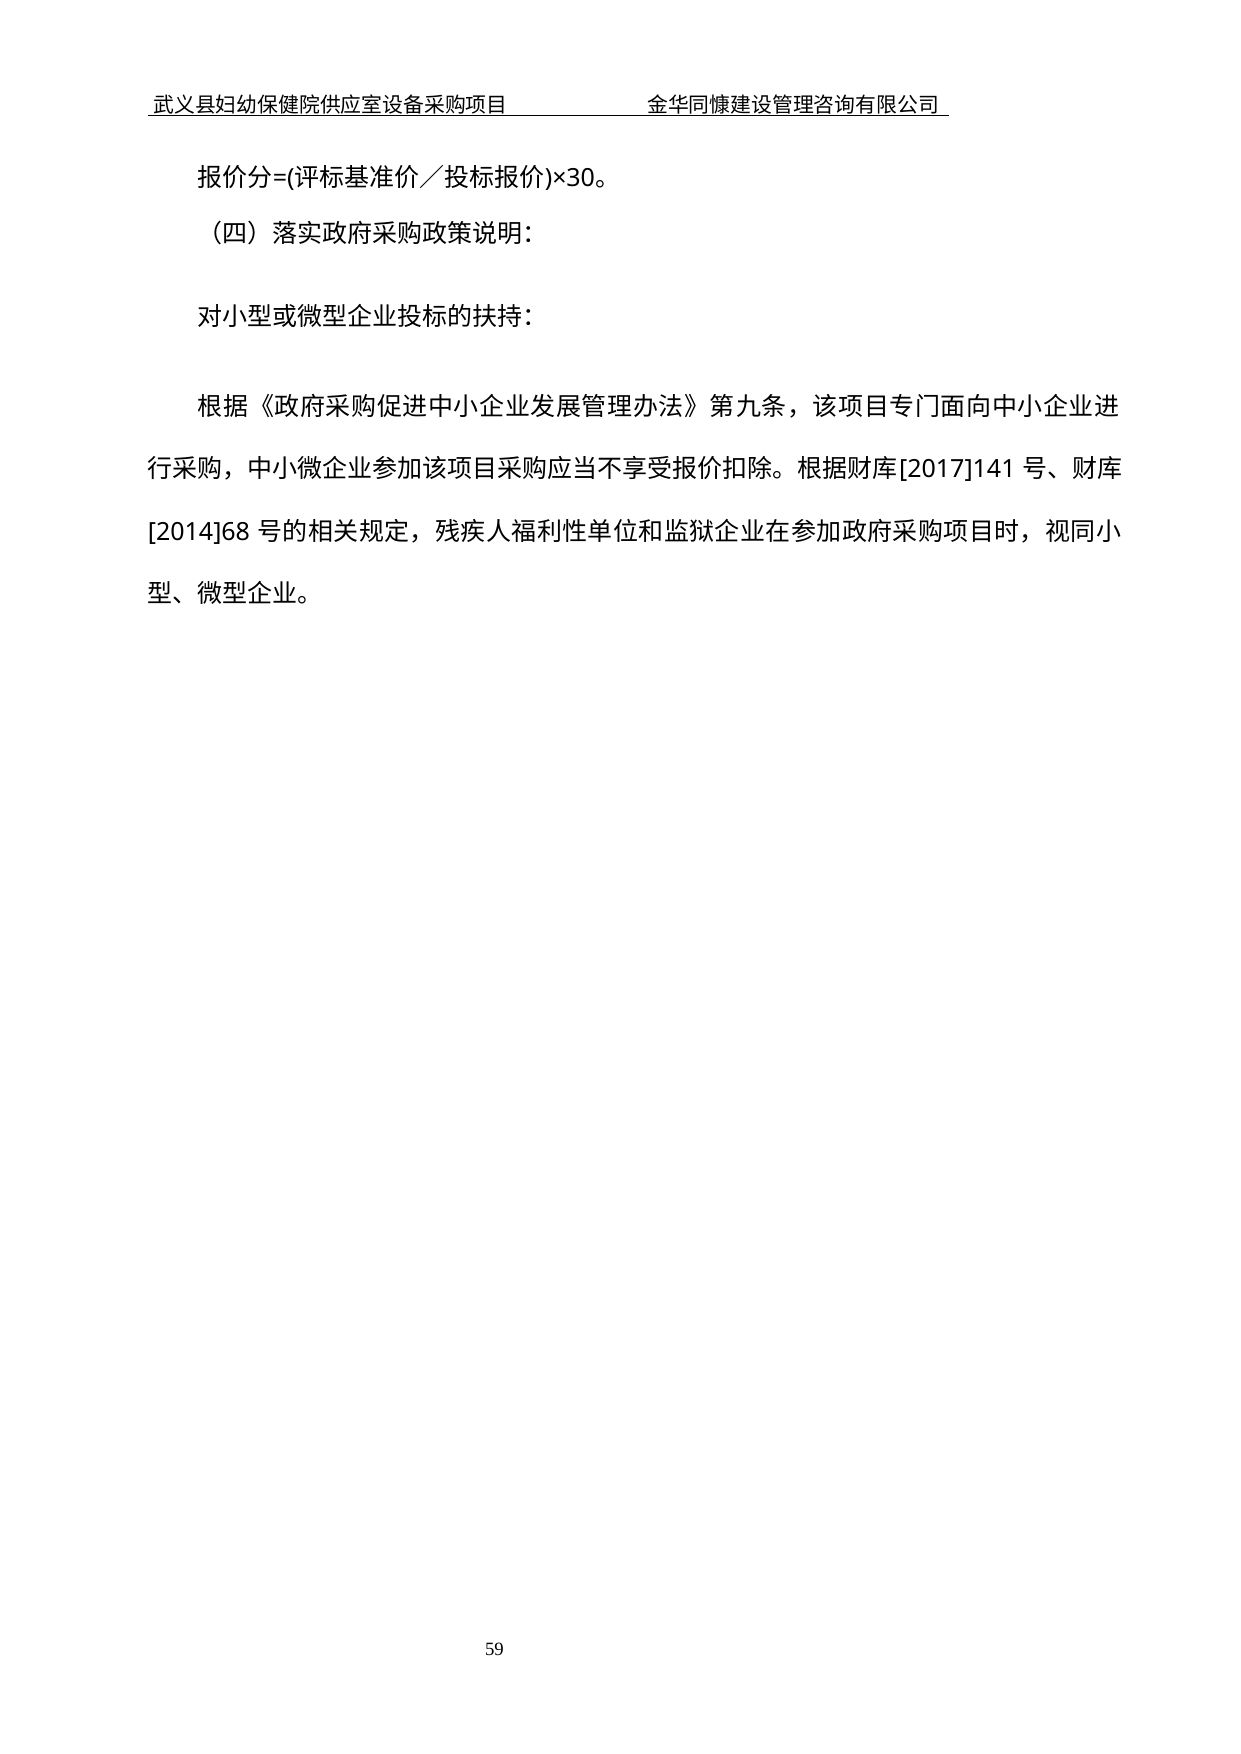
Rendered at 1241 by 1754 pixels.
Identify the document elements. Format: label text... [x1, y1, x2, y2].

text 报价分=(评标基准价／投标报价)×30。 [148, 136, 1122, 199]
text 对小型或微型企业投标的扶持： [148, 282, 1122, 347]
text 根据《政府采购促进中小企业发展管理办法》第九条，该项目专门面向中小企业进行采购，中小微企业参加该项目采购应当不享受报价扣除。根据财库[2017]141 号、财库[2014]68 号的相关规定，残疾人福利性单位和监狱企业在参加政府采购项目时，视同小型、微型企业。 [148, 365, 1122, 615]
text （四）落实政府采购政策说明： [148, 199, 1122, 264]
